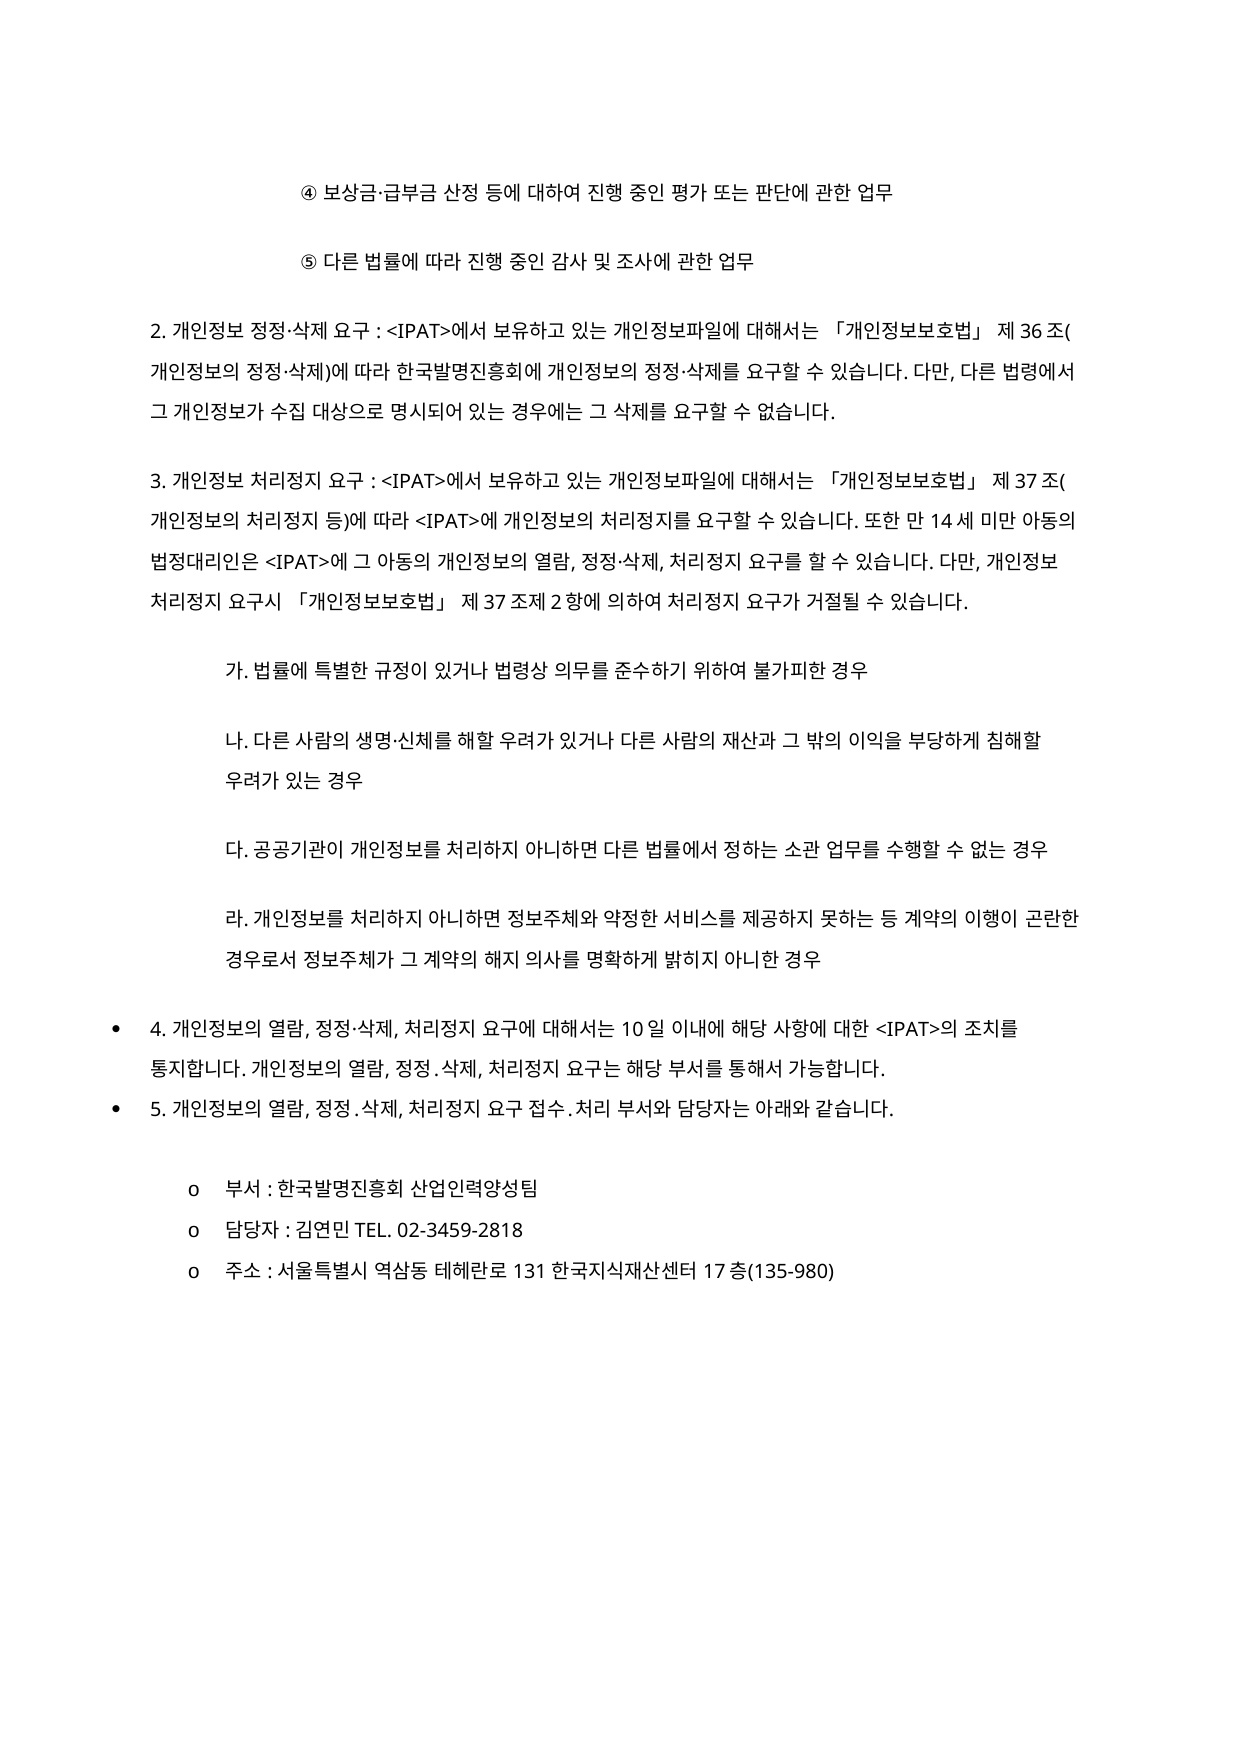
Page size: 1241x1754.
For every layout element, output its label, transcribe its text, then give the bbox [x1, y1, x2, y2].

list 주소 : 서울특별시 역삼동 테헤란로 131 한국지식재산센터 17층(135-980) [187, 1255, 1090, 1284]
text 2. 개인정보 정정·삭제 요구 : <IPAT>에서 보유하고 있는 개인정보파일에 대해서는 「개인정보보호법」 제36조(개인정보의 정정·삭제)에 따라 한국발명진흥회에 개인정보의 정정·삭제를 요구할 수 있습니다. 다만, 다른 법령에서 그 개인정보가 수집 대상으로 명시되어 있는 경우에는 그 삭제를 요구할 수 없습니다. [150, 316, 1090, 425]
text 가. 법률에 특별한 규정이 있거나 법령상 의무를 준수하기 위하여 불가피한 경우 [225, 656, 1090, 684]
list 4. 개인정보의 열람, 정정·삭제, 처리정지 요구에 대해서는 10일 이내에 해당 사항에 대한 <IPAT>의 조치를 통지합니다. 개인정보의 열람, 정정․삭제, 처리정지 요구는 해당 부서를 통해서 가능합니다. [112, 1013, 1090, 1082]
text 나. 다른 사람의 생명·신체를 해할 우려가 있거나 다른 사람의 재산과 그 밖의 이익을 부당하게 침해할 우려가 있는 경우 [225, 725, 1090, 794]
text ⑤ 다른 법률에 따라 진행 중인 감사 및 조사에 관한 업무 [300, 247, 1090, 275]
text 다. 공공기관이 개인정보를 처리하지 아니하면 다른 법률에서 정하는 소관 업무를 수행할 수 없는 경우 [225, 834, 1090, 863]
text 3. 개인정보 처리정지 요구 : <IPAT>에서 보유하고 있는 개인정보파일에 대해서는 「개인정보보호법」 제37조(개인정보의 처리정지 등)에 따라 <IPAT>에 개인정보의 처리정지를 요구할 수 있습니다. 또한 만 14세 미만 아동의 법정대리인은 <IPAT>에 그 아동의 개인정보의 열람, 정정·삭제, 처리정지 요구를 할 수 있습니다. 다만, 개인정보 처리정지 요구시 「개인정보보호법」 제37조제2항에 의하여 처리정지 요구가 거절될 수 있습니다. [150, 466, 1090, 615]
list 부서 : 한국발명진흥회 산업인력양성팀 [187, 1174, 1090, 1203]
list 담당자 : 김연민TEL. 02-3459-2818 [187, 1214, 1090, 1244]
text 라. 개인정보를 처리하지 아니하면 정보주체와 약정한 서비스를 제공하지 못하는 등 계약의 이행이 곤란한 경우로서 정보주체가 그 계약의 해지 의사를 명확하게 밝히지 아니한 경우 [225, 904, 1090, 973]
text ④ 보상금·급부금 산정 등에 대하여 진행 중인 평가 또는 판단에 관한 업무 [300, 177, 1090, 206]
list 5. 개인정보의 열람, 정정․삭제, 처리정지 요구 접수․처리 부서와 담당자는 아래와 같습니다. [112, 1094, 1090, 1162]
